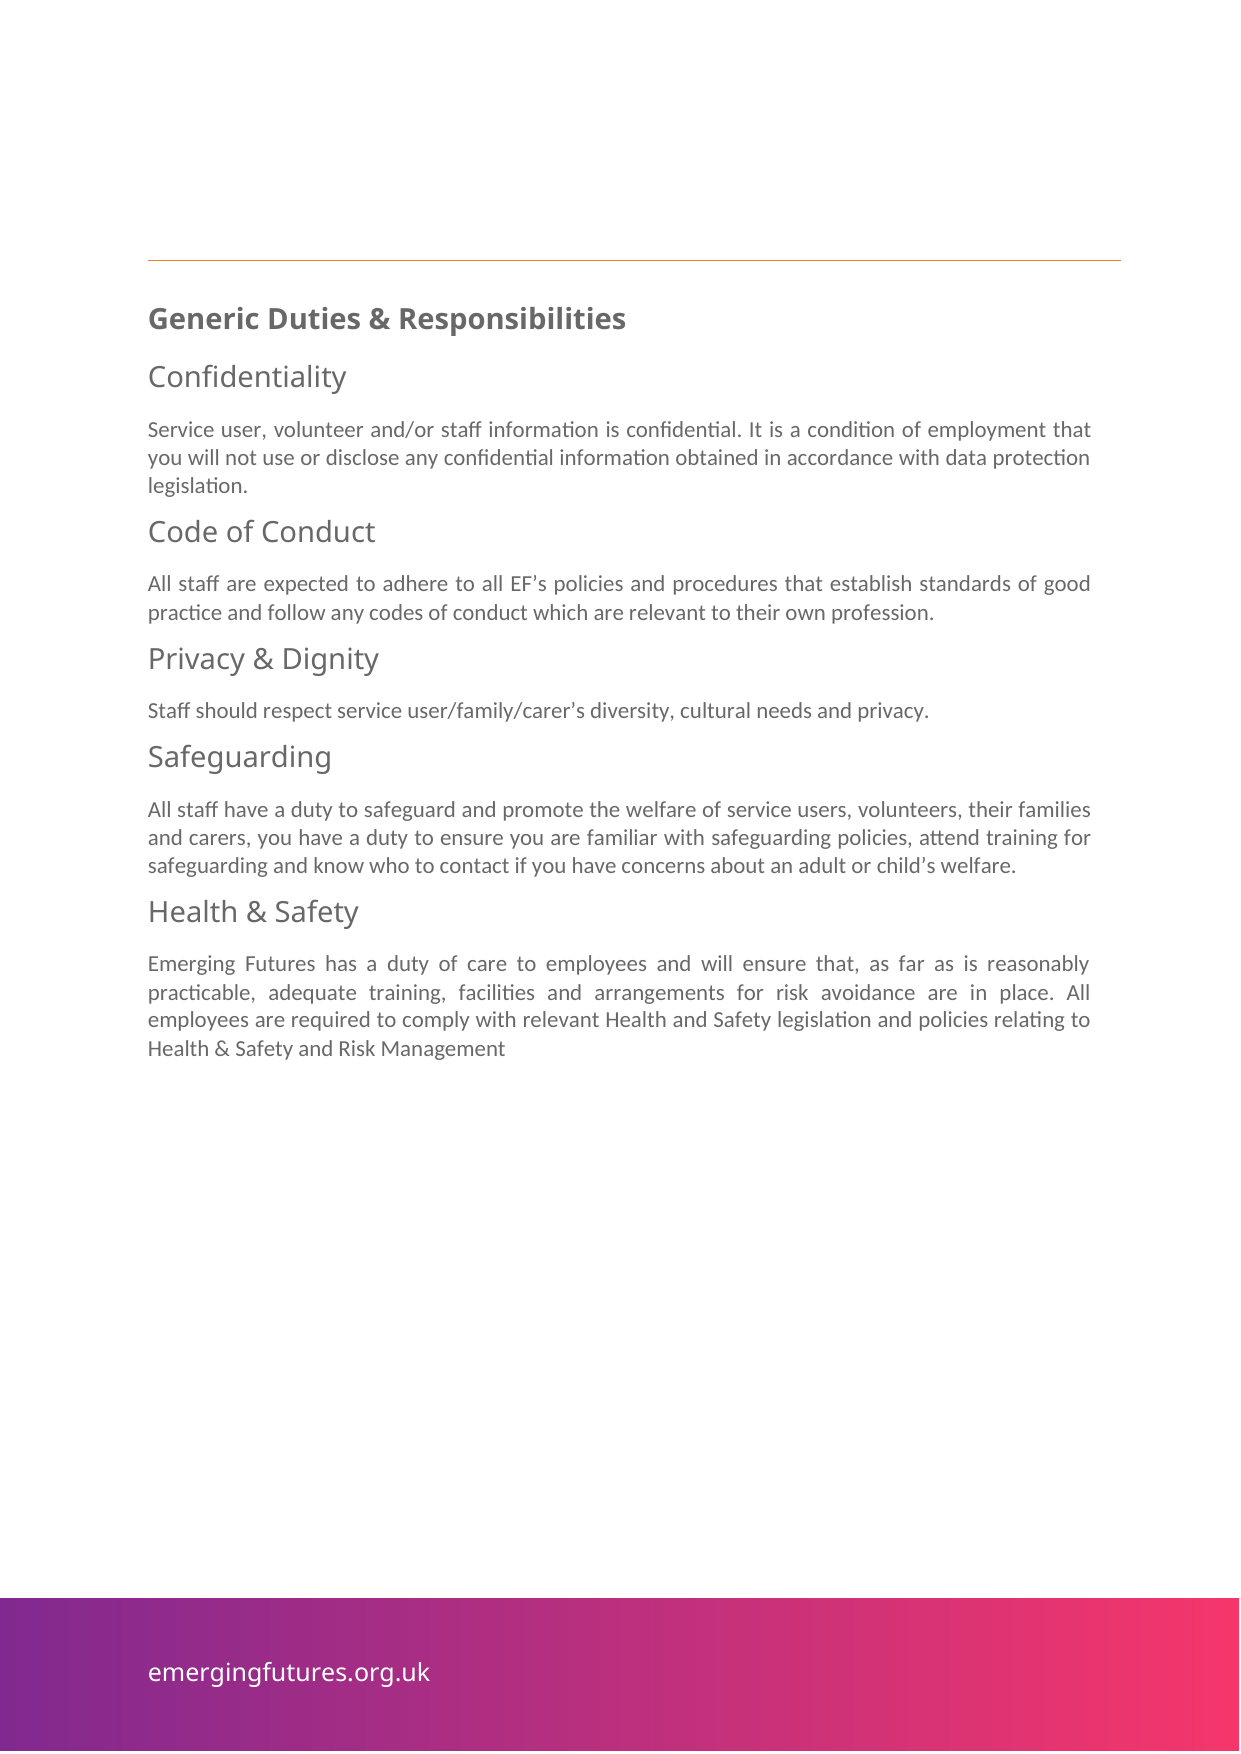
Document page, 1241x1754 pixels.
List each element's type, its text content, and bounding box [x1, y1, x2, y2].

text Service user, volunteer and/or staff information is confidential. It is a condition of employment that you will not use or disclose any confidential information obtained in accordance with data protection legislation. [148, 415, 1092, 499]
text Health & Safety [148, 891, 1092, 931]
text Confidentiality [148, 357, 1092, 396]
text All staff are expected to adhere to all EF’s policies and procedures that establish standards of good practice and follow any codes of conduct which are relevant to their own profession. [148, 569, 1092, 626]
text Safeguarding [148, 737, 1092, 776]
text Emerging Futures has a duty of care to employees and will ensure that, as far as is reasonably practicable, adequate training, facilities and arrangements for risk avoidance are in place. All employees are required to comply with relevant Health and Safety legislation and policies relating to Health & Safety and Risk Management [148, 949, 1092, 1062]
text All staff have a duty to safeguard and promote the welfare of service users, volunteers, their families and carers, you have a duty to ensure you are familiar with safeguarding policies, attend training for safeguarding and know who to contact if you have concerns about an adult or child’s welfare. [148, 795, 1092, 879]
text Code of Conduct [148, 511, 1092, 551]
text Privacy & Dignity [148, 638, 1092, 678]
text Staff should respect service user/family/carer’s diversity, cultural needs and privacy. [148, 696, 1092, 724]
text Generic Duties & Responsibilities [148, 299, 1092, 338]
